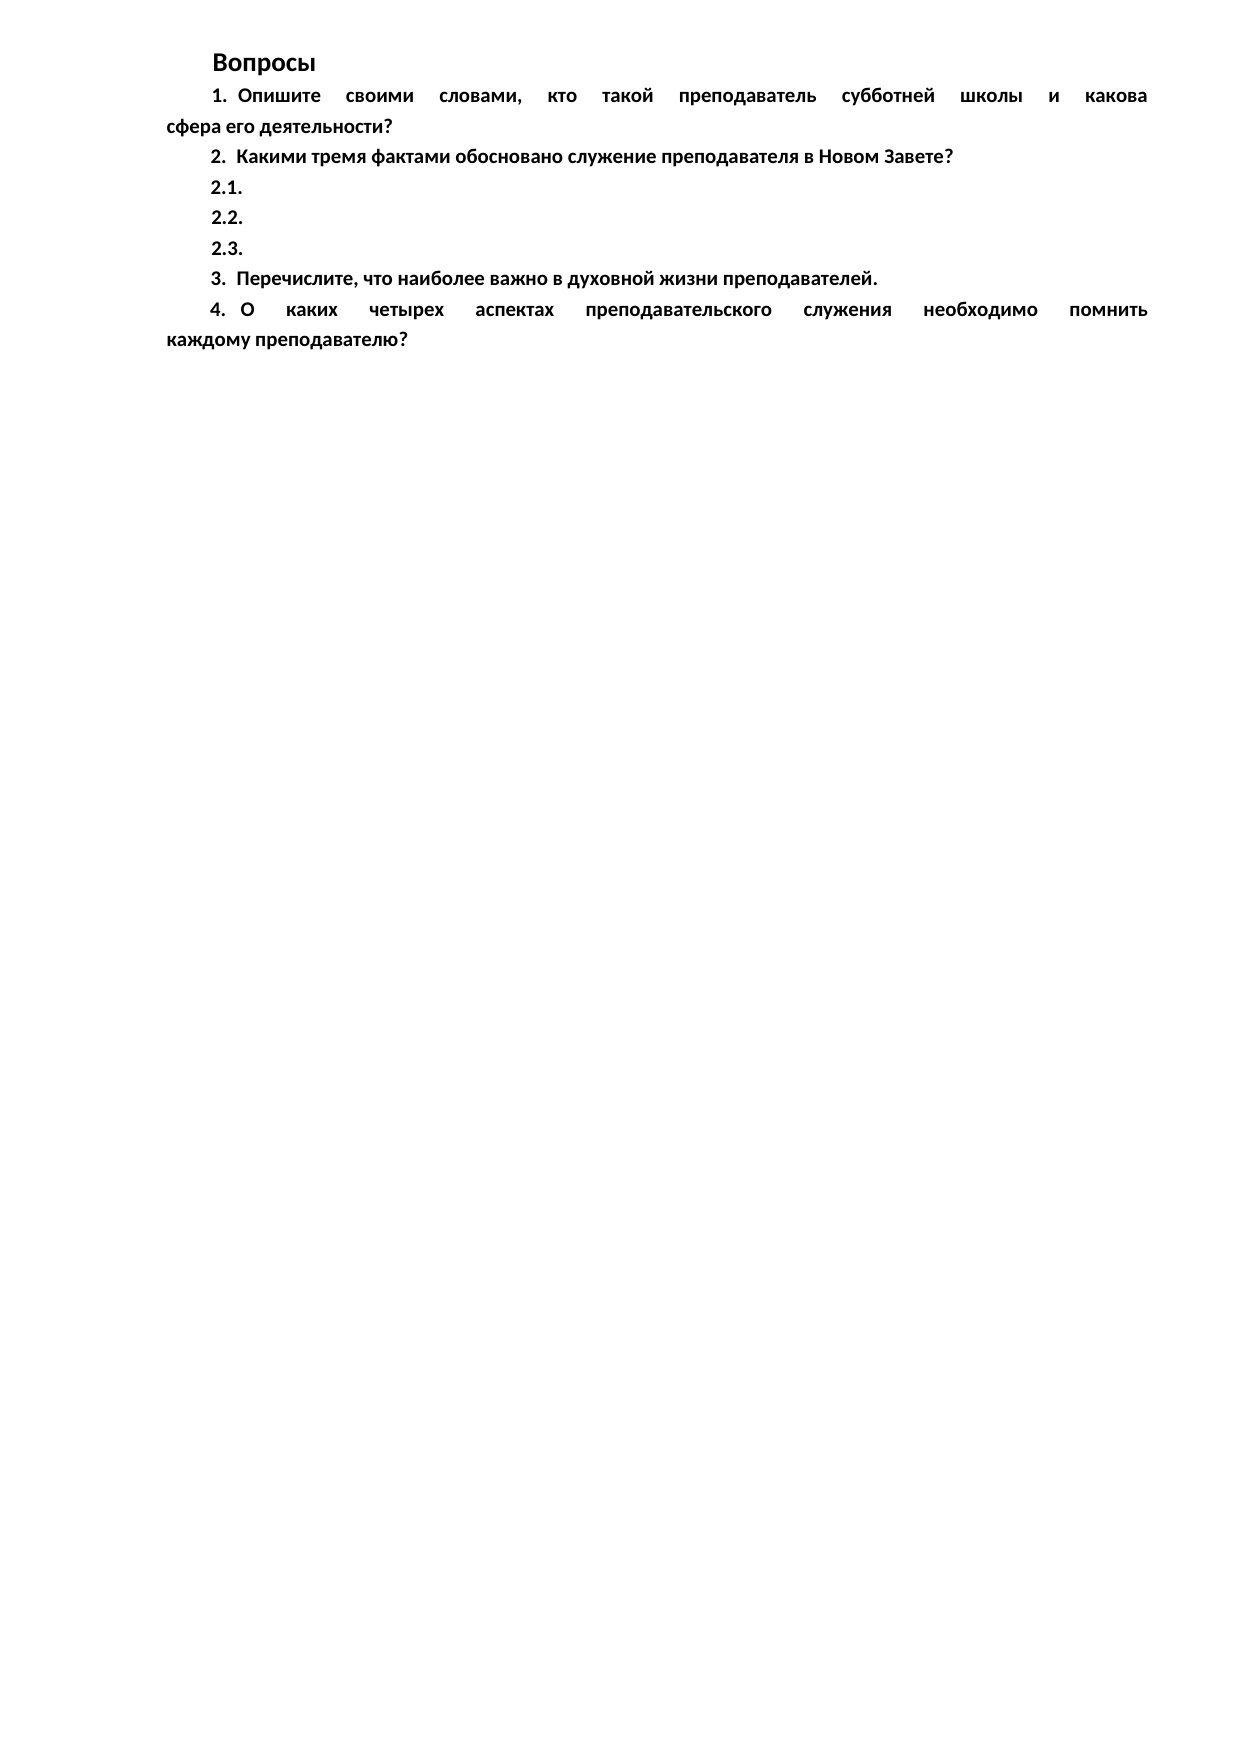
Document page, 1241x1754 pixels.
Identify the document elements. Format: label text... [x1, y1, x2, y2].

text 2.2. 2.3. [211, 200, 257, 261]
text 2. Какими тремя фактами обосновано служение преподавателя в Новом Завете? 2.1. [210, 139, 1149, 200]
text 4. О каких четырех аспектах преподавательского служения необходимо помнить каждому преподавателю? [166, 292, 1149, 353]
text Вопросы [212, 47, 1149, 78]
text 3. Перечислите, что наиболее важно в духовной жизни преподавателей. [210, 261, 1149, 292]
text 1. Опишите своими словами, кто такой преподаватель субботней школы и какова сфера его деятельности? [166, 78, 1149, 139]
